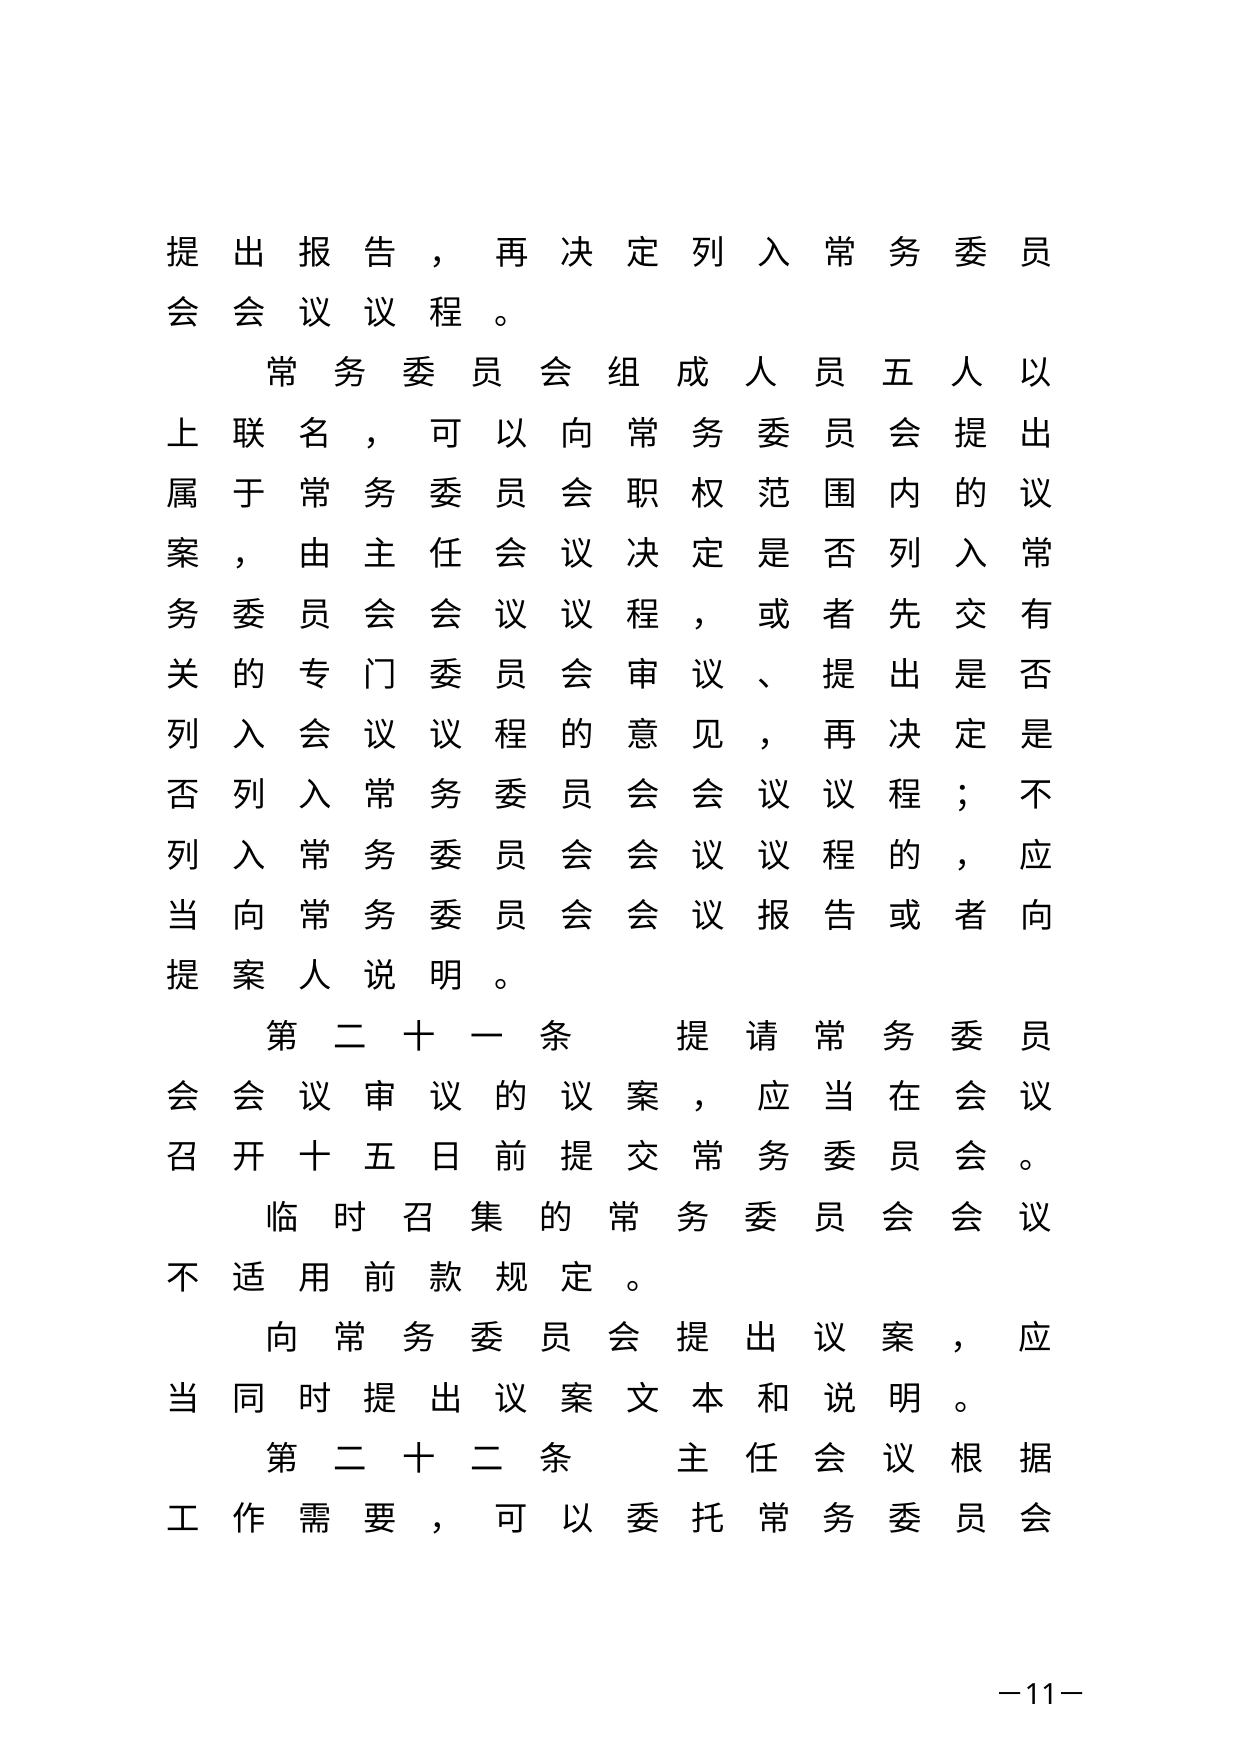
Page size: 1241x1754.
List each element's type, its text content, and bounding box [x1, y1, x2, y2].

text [167, 219, 1085, 340]
text 临时召集的常务委员会会议不适用前款规定。 [167, 1184, 1085, 1305]
text 第二十一条 提请常务委员会会议审议的议案，应当在会议召开十五日前提交常务委员会。 [167, 1003, 1085, 1184]
text 向常务委员会提出议案，应当同时提出议案文本和说明。 [167, 1305, 1085, 1426]
text 常务委员会组成人员五人以上联名，可以向常务委员会提出属于常务委员会职权范围内的议案，由主任会议决定是否列入常务委员会会议议程，或者先交有关的专门委员会审议、提出是否列入会议议程的意见，再决定是否列入常务委员会会议议程；不列入常务委员会会议议程的，应当向常务委员会会议报告或者向提案人说明。 [167, 340, 1085, 1003]
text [167, 1426, 1085, 1546]
